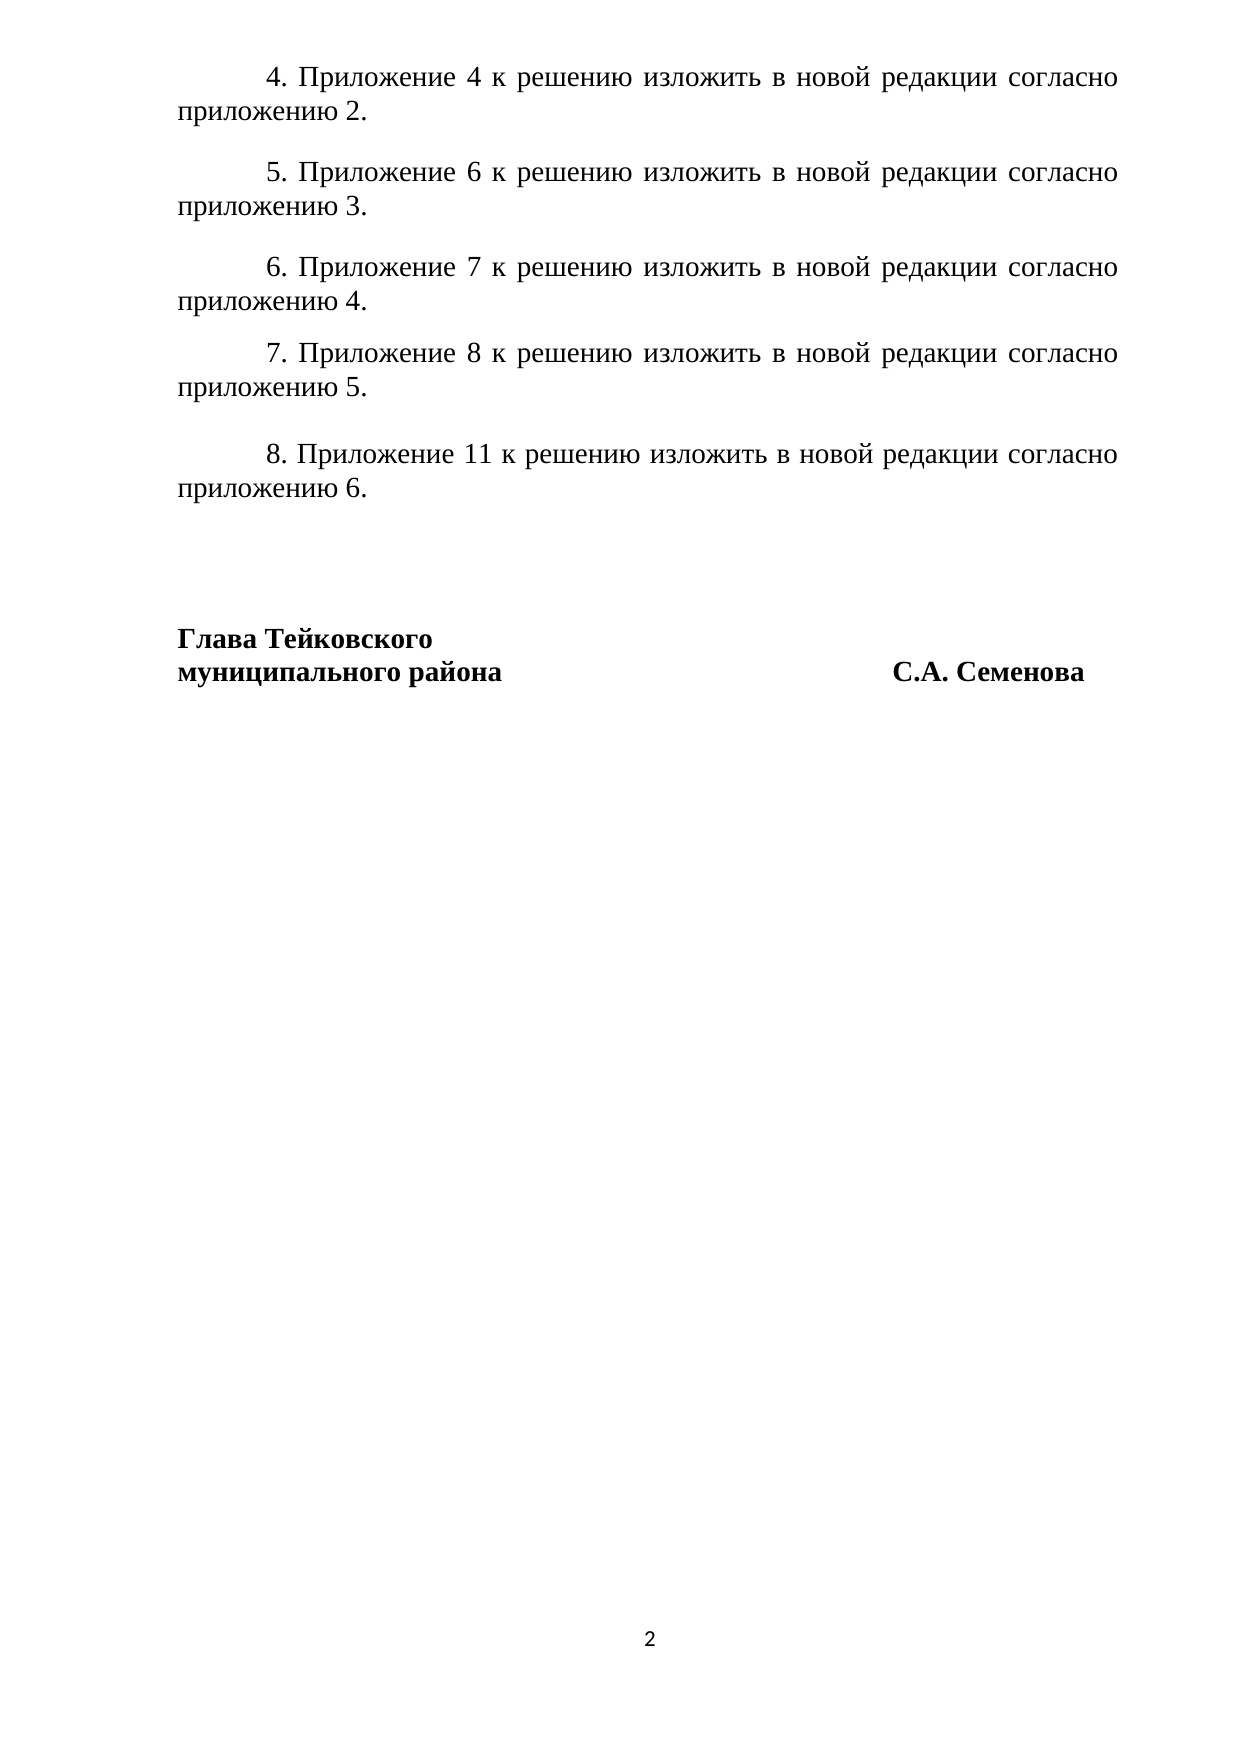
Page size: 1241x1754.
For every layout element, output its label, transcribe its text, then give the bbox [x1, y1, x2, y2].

text 5. Приложение 6 к решению изложить в новой редакции согласно приложению 3. [177, 154, 1119, 221]
text 7. Приложение 8 к решению изложить в новой редакции согласно приложению 5. [177, 336, 1119, 403]
text 4. Приложение 4 к решению изложить в новой редакции согласно приложению 2. [177, 59, 1119, 126]
text 8. Приложение 11 к решению изложить в новой редакции согласно приложению 6. [177, 436, 1119, 503]
text 6. Приложение 7 к решению изложить в новой редакции согласно приложению 4. [177, 249, 1119, 316]
text Глава Тейковского [177, 621, 1122, 654]
text муниципального района С.А. Семенова [177, 654, 1122, 688]
